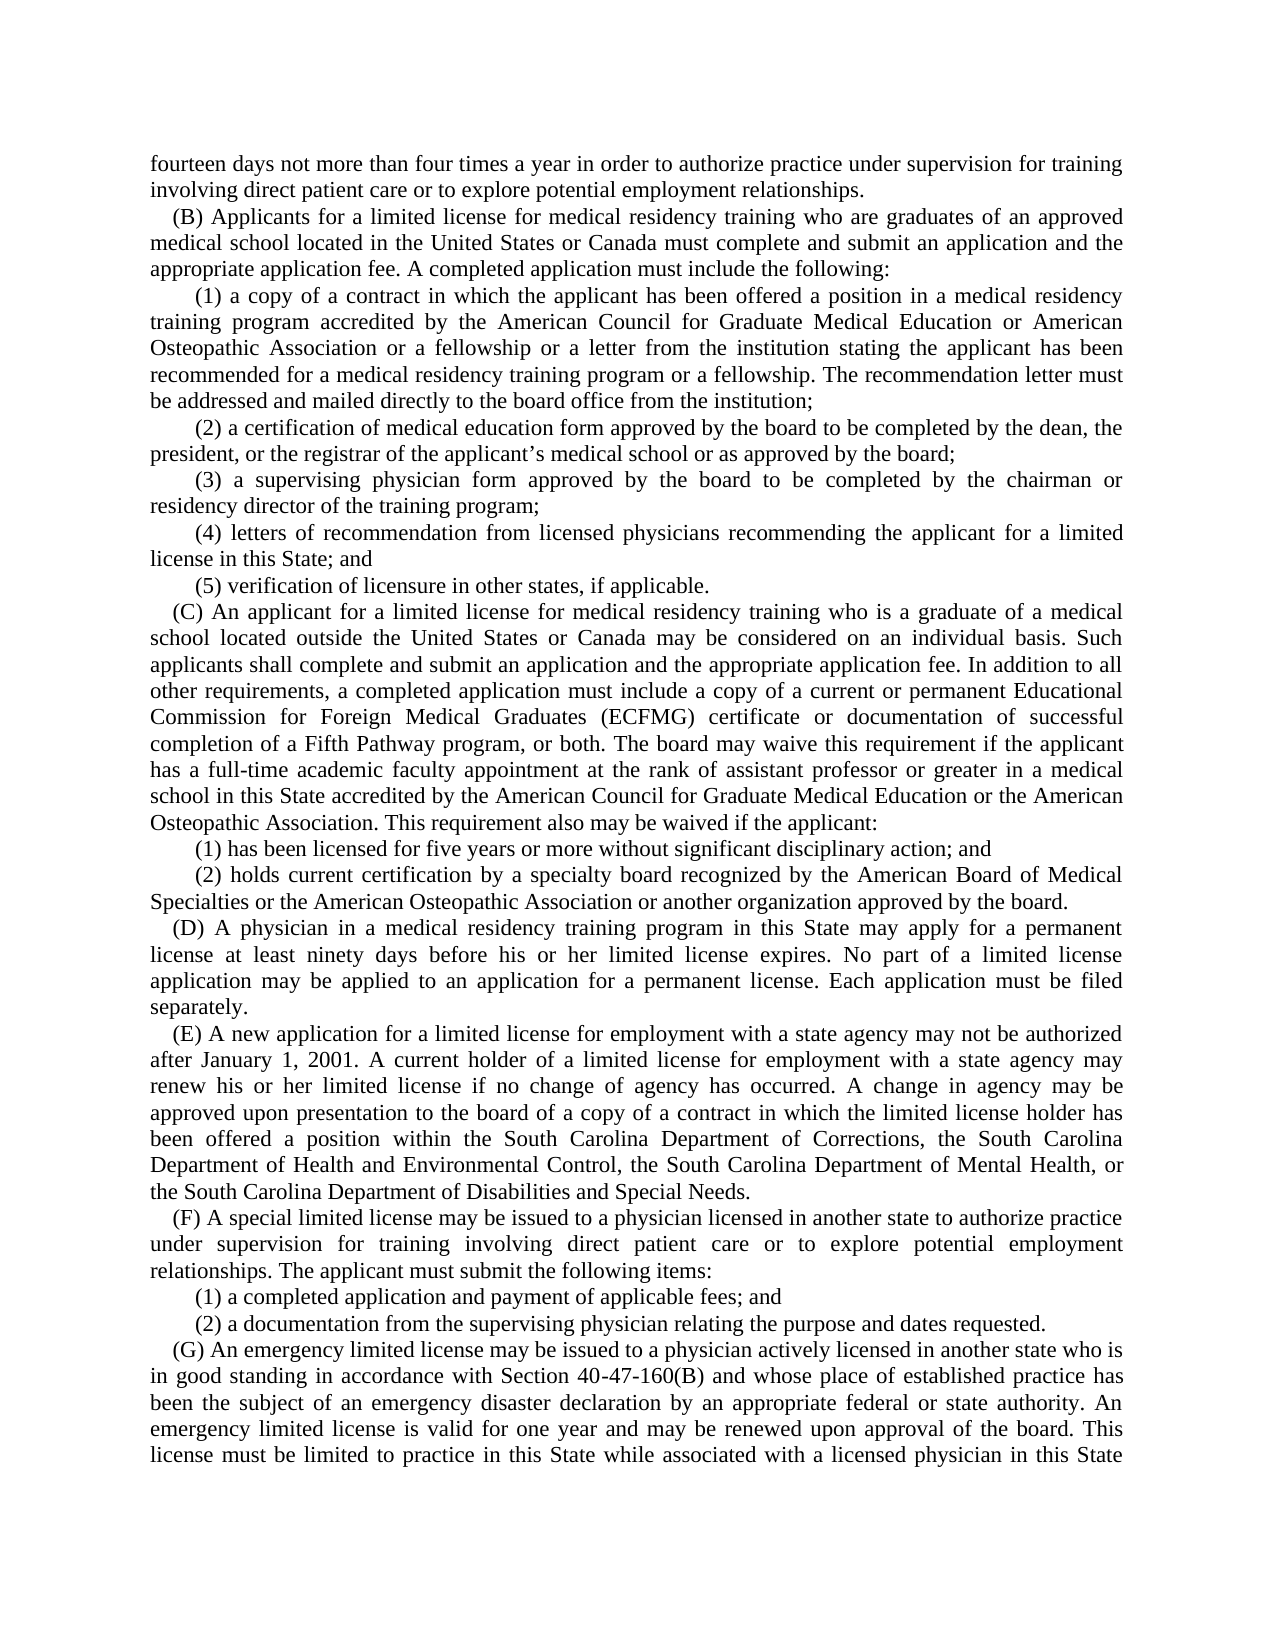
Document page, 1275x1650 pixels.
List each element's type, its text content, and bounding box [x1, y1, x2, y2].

text (D) A physician in a medical residency training program in this State may apply for a permanent license at least ninety days before his or her limited license expires. No part of a limited license application may be applied to an application for a permanent license. Each application must be filed separately. [150, 914, 1125, 1020]
text (1) a copy of a contract in which the applicant has been offered a position in a medical residency training program accredited by the American Council for Graduate Medical Education or American Osteopathic Association or a fellowship or a letter from the institution stating the applicant has been recommended for a medical residency training program or a fellowship. The recommendation letter must be addressed and mailed directly to the board office from the institution; [150, 282, 1125, 413]
text (C) An applicant for a limited license for medical residency training who is a graduate of a medical school located outside the United States or Canada may be considered on an individual basis. Such applicants shall complete and submit an application and the appropriate application fee. In addition to all other requirements, a completed application must include a copy of a current or permanent Educational Commission for Foreign Medical Graduates (ECFMG) certificate or documentation of successful completion of a Fifth Pathway program, or both. The board may waive this requirement if the applicant has a full-time academic faculty appointment at the rank of assistant professor or greater in a medical school in this State accredited by the American Council for Graduate Medical Education or the American Osteopathic Association. This requirement also may be waived if the applicant: [150, 598, 1125, 835]
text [150, 1336, 1125, 1468]
text (2) holds current certification by a specialty board recognized by the American Board of Medical Specialties or the American Osteopathic Association or another organization approved by the board. [150, 862, 1125, 914]
text (5) verification of licensure in other states, if applicable. [150, 572, 1125, 598]
text (E) A new application for a limited license for employment with a state agency may not be authorized after January 1, 2001. A current holder of a limited license for employment with a state agency may renew his or her limited license if no change of agency has occurred. A change in agency may be approved upon presentation to the board of a copy of a contract in which the limited license holder has been offered a position within the South Carolina Department of Corrections, the South Carolina Department of Health and Environmental Control, the South Carolina Department of Mental Health, or the South Carolina Department of Disabilities and Special Needs. [150, 1020, 1125, 1204]
text (1) a completed application and payment of applicable fees; and [150, 1283, 1125, 1309]
text (4) letters of recommendation from licensed physicians recommending the applicant for a limited license in this State; and [150, 519, 1125, 572]
text (1) has been licensed for five years or more without significant disciplinary action; and [150, 835, 1125, 862]
text (2) a certification of medical education form approved by the board to be completed by the dean, the president, or the registrar of the applicant’s medical school or as approved by the board; [150, 413, 1125, 466]
text (2) a documentation from the supervising physician relating the purpose and dates requested. [150, 1309, 1125, 1336]
text (B) Applicants for a limited license for medical residency training who are graduates of an approved medical school located in the United States or Canada must complete and submit an application and the appropriate application fee. A completed application must include the following: [150, 203, 1125, 282]
text (3) a supervising physician form approved by the board to be completed by the chairman or residency director of the training program; [150, 466, 1125, 519]
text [150, 150, 1125, 203]
text (F) A special limited license may be issued to a physician licensed in another state to authorize practice under supervision for training involving direct patient care or to explore potential employment relationships. The applicant must submit the following items: [150, 1204, 1125, 1283]
